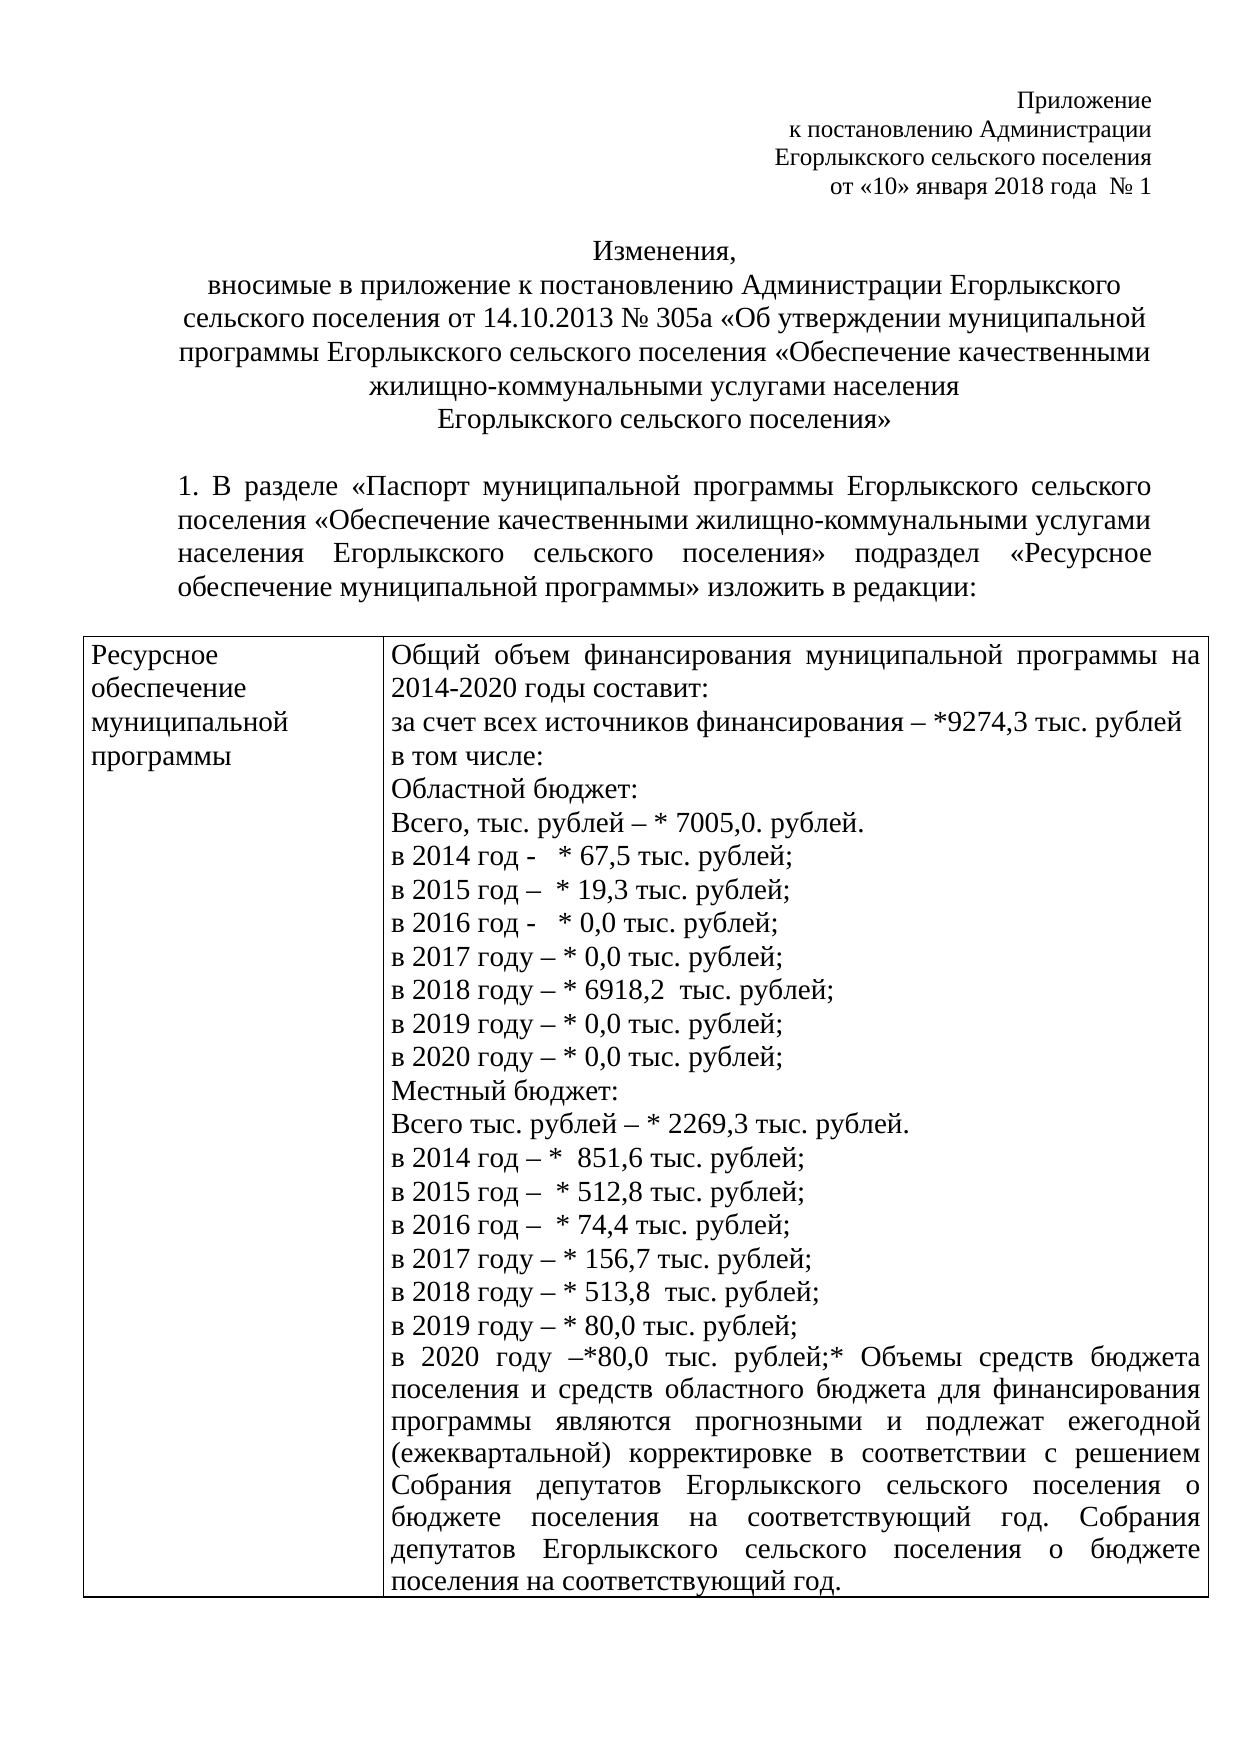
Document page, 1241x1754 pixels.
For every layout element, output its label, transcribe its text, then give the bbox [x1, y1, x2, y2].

text Егорлыкского сельского поселения» [177, 401, 1152, 435]
table_header Ресурсное обеспечение муниципальной программы [84, 637, 383, 1596]
text Изменения, [177, 233, 1152, 267]
text к постановлению Администрации [177, 114, 1152, 142]
text Егорлыкского сельского поселения [177, 142, 1152, 171]
text вносимые в приложение к постановлению Администрации Егорлыкского сельского поселения от 14.10.2013 № 305а «Об утверждении муниципальной программы Егорлыкского сельского поселения «Обеспечение качественными жилищно-коммунальными услугами населения [177, 267, 1152, 401]
text от «10» января 2018 года № 1 [177, 171, 1152, 200]
text Приложение [177, 85, 1152, 114]
table_header Общий объем финансирования муниципальной программы на 2014-2020 годы составит: за счет всех источников финансирования – *9274,3 тыс. рублей в том числе: Областной бюджет: Всего, тыс. рублей – * 7005,0. рублей. в 2014 год - * 67,5 тыс. рублей; в 2015 год – * 19,3 тыс. рублей; в 2016 год - * 0,0 тыс. рублей; в 2017 году – * 0,0 тыс. рублей; в 2018 году – * 6918,2 тыс. рублей; в 2019 году – * 0,0 тыс. рублей; в 2020 году – * 0,0 тыс. рублей; Местный бюджет: Всего тыс. рублей – * 2269,3 тыс. рублей. в 2014 год – * 851,6 тыс. рублей; в 2015 год – * 512,8 тыс. рублей; в 2016 год – * 74,4 тыс. рублей; в 2017 году – * 156,7 тыс. рублей; в 2018 году – * 513,8 тыс. рублей; в 2019 году – * 80,0 тыс. рублей; в 2020 году –*80,0 тыс. рублей;* Объемы средств бюджета поселения и средств областного бюджета для финансирования программы являются прогнозными и подлежат ежегодной (ежеквартальной) корректировке в соответствии с решением Собрания депутатов Егорлыкского сельского поселения о бюджете поселения на соответствующий год. Собрания депутатов Егорлыкского сельского поселения о бюджете поселения на соответствующий год. [384, 637, 1208, 1596]
text 1. В разделе «Паспорт муниципальной программы Егорлыкского сельского поселения «Обеспечение качественными жилищно-коммунальными услугами населения Егорлыкского сельского поселения» подраздел «Ресурсное обеспечение муниципальной программы» изложить в редакции: [177, 468, 1152, 602]
